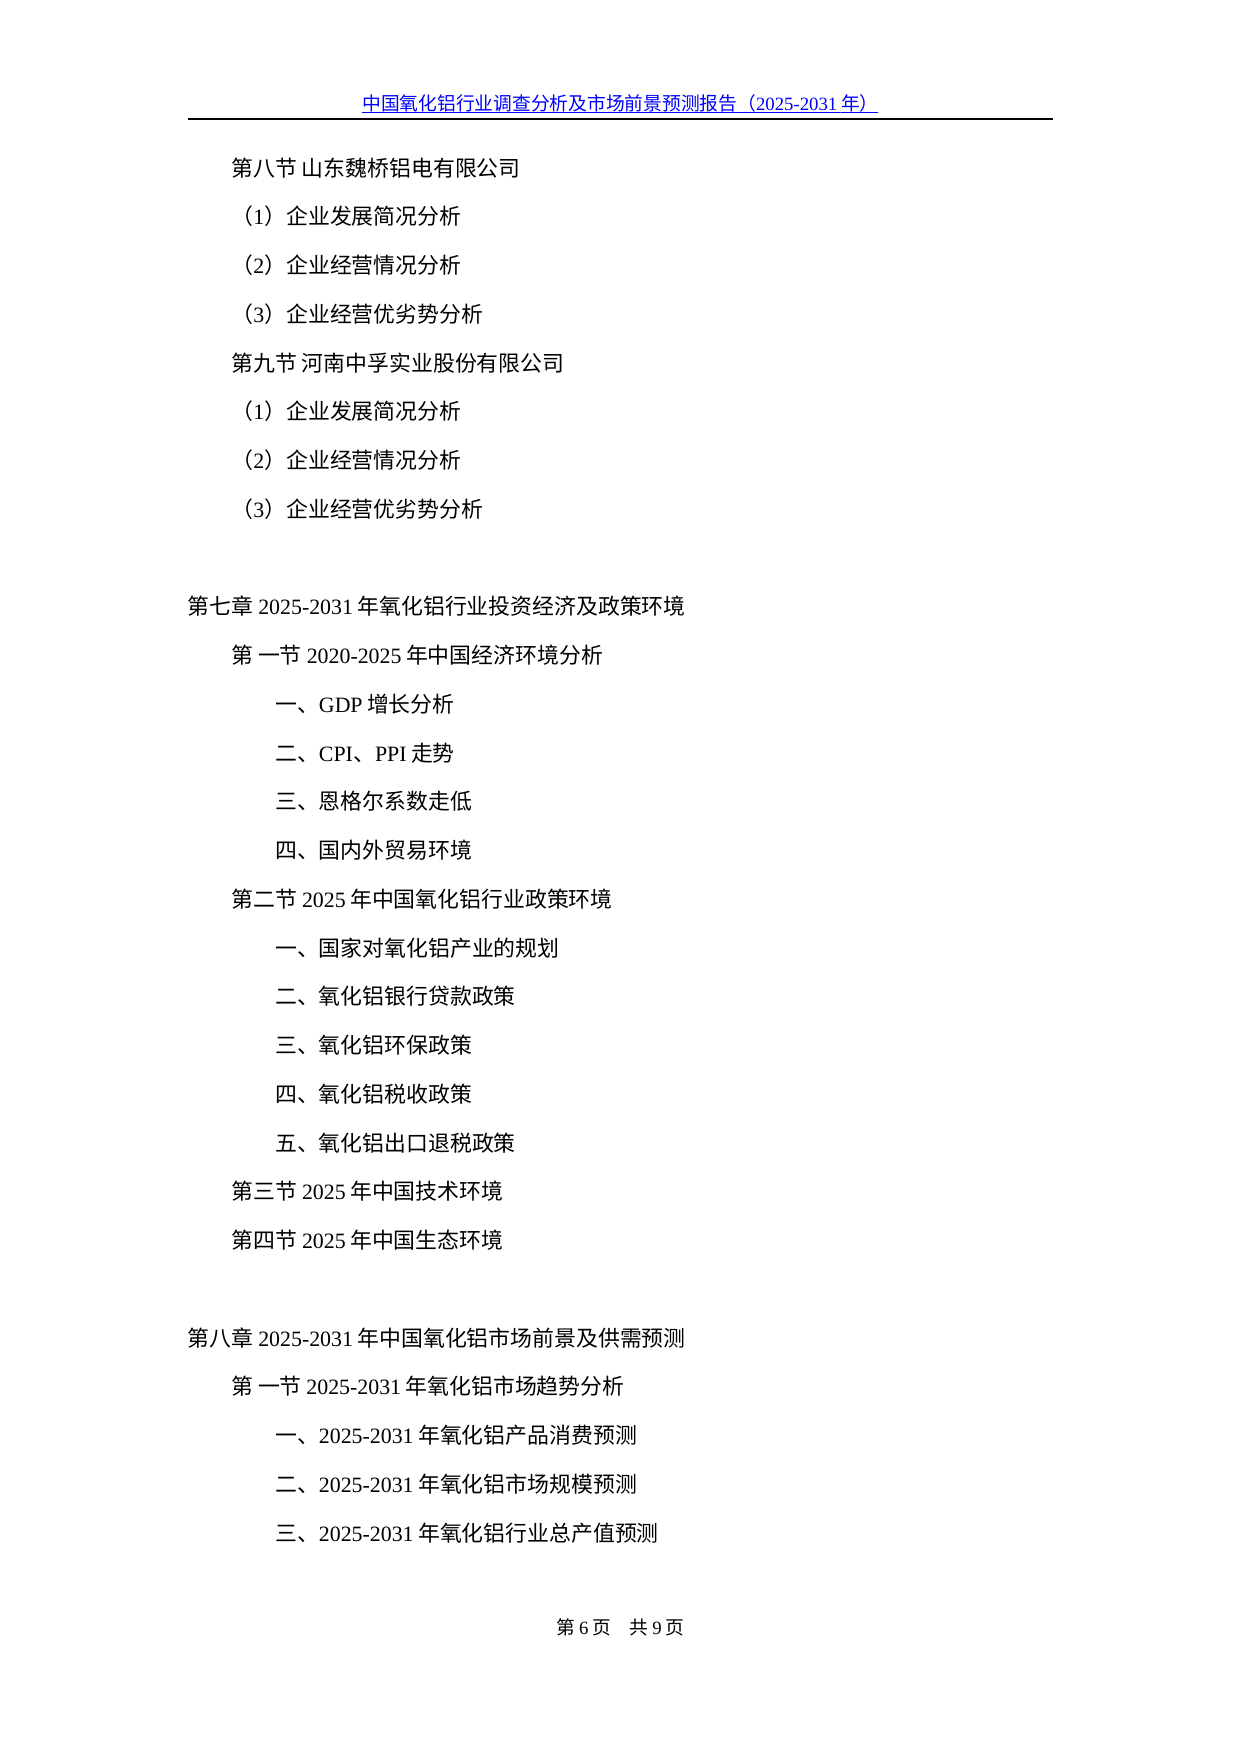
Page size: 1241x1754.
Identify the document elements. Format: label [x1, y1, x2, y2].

text [187, 150, 1053, 1548]
